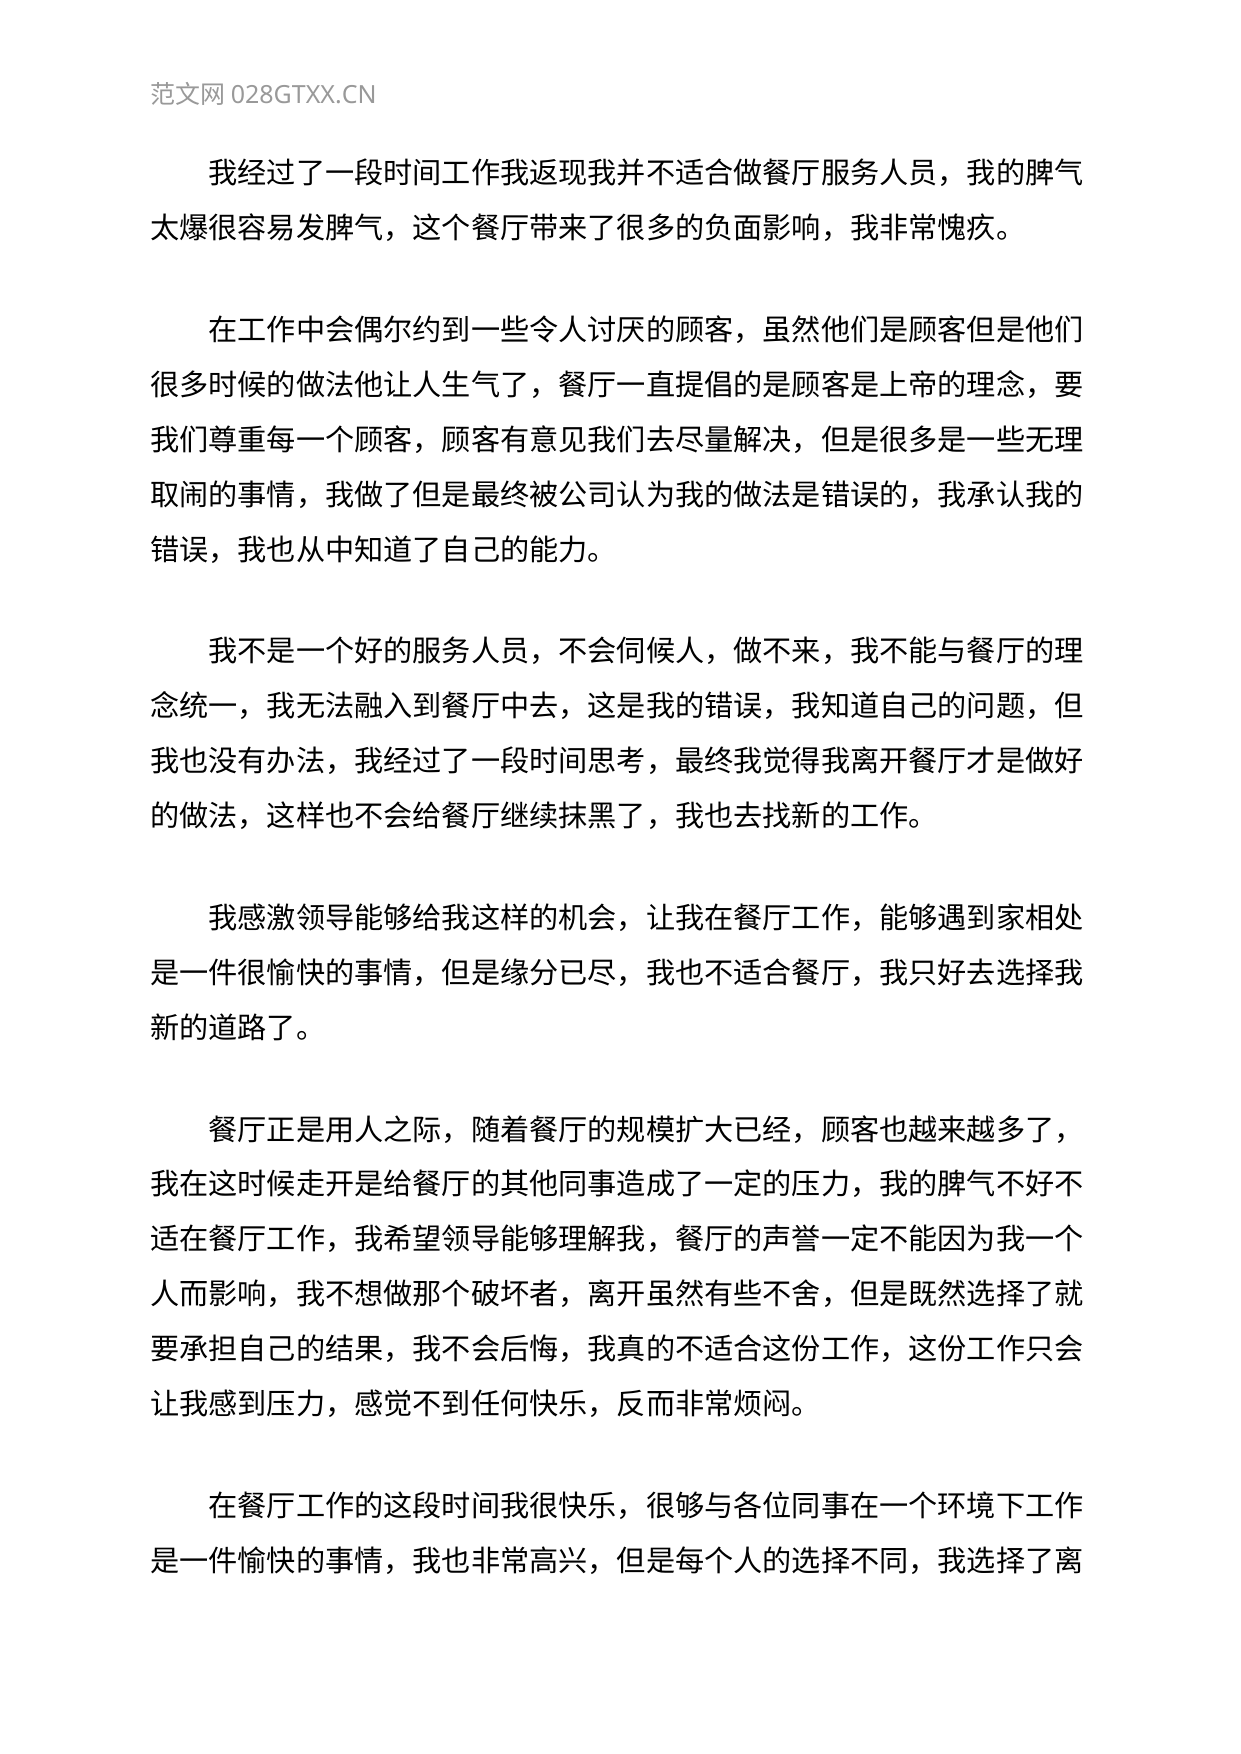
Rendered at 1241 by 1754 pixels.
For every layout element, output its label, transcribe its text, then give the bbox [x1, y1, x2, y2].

text 我经过了一段时间工作我返现我并不适合做餐厅服务人员，我的脾气太爆很容易发脾气，这个餐厅带来了很多的负面影响，我非常愧疚。 [150, 150, 1090, 247]
text 我不是一个好的服务人员，不会伺候人，做不来，我不能与餐厅的理念统一，我无法融入到餐厅中去，这是我的错误，我知道自己的问题，但我也没有办法，我经过了一段时间思考，最终我觉得我离开餐厅才是做好的做法，这样也不会给餐厅继续抹黑了，我也去找新的工作。 [150, 628, 1090, 835]
text 我感激领导能够给我这样的机会，让我在餐厅工作，能够遇到家相处是一件很愉快的事情，但是缘分已尽，我也不适合餐厅，我只好去选择我新的道路了。 [150, 894, 1090, 1047]
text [150, 1482, 1090, 1579]
text 餐厅正是用人之际，随着餐厅的规模扩大已经，顾客也越来越多了，我在这时候走开是给餐厅的其他同事造成了一定的压力，我的脾气不好不适在餐厅工作，我希望领导能够理解我，餐厅的声誉一定不能因为我一个人而影响，我不想做那个破坏者，离开虽然有些不舍，但是既然选择了就要承担自己的结果，我不会后悔，我真的不适合这份工作，这份工作只会让我感到压力，感觉不到任何快乐，反而非常烦闷。 [150, 1106, 1090, 1423]
text 在工作中会偶尔约到一些令人讨厌的顾客，虽然他们是顾客但是他们很多时候的做法他让人生气了，餐厅一直提倡的是顾客是上帝的理念，要我们尊重每一个顾客，顾客有意见我们去尽量解决，但是很多是一些无理取闹的事情，我做了但是最终被公司认为我的做法是错误的，我承认我的错误，我也从中知道了自己的能力。 [150, 307, 1090, 568]
